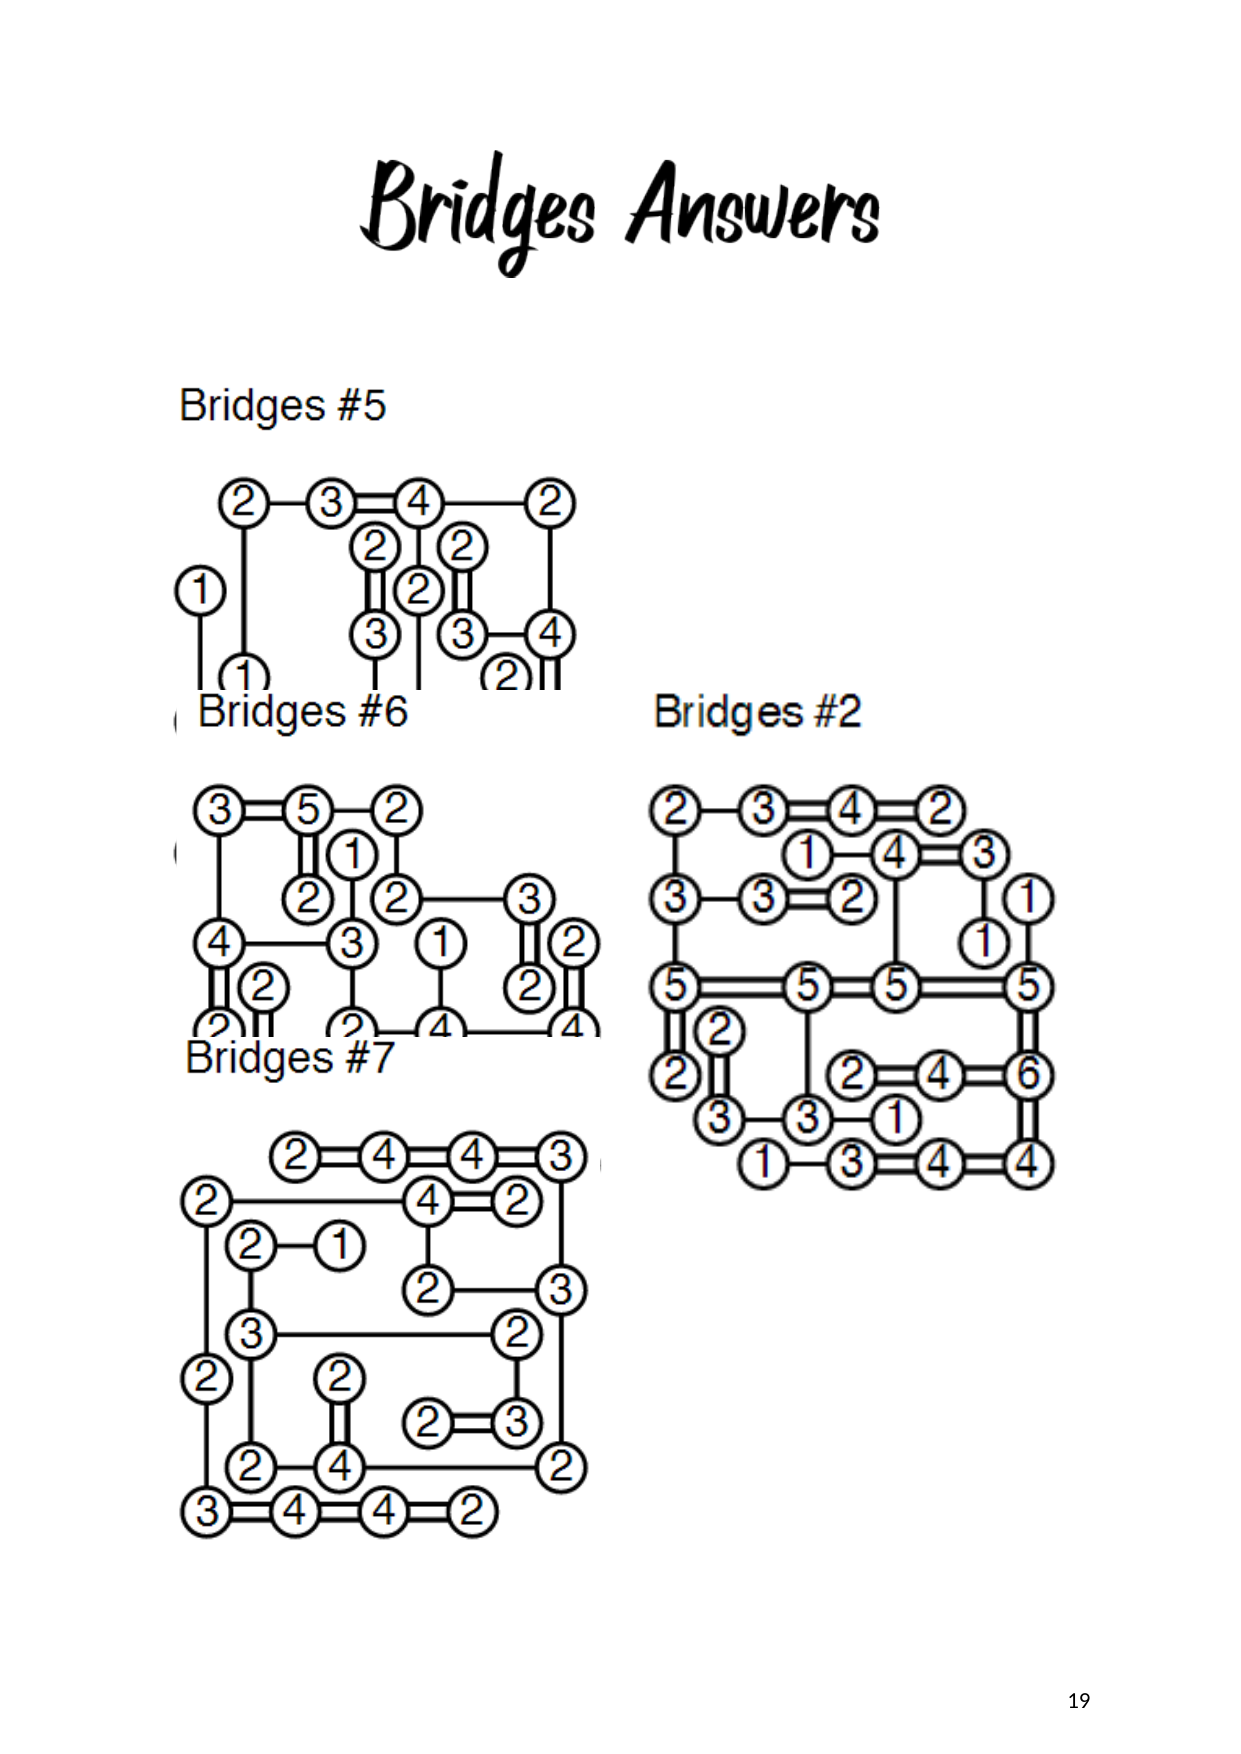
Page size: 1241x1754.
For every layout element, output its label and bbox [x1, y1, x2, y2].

picture [359, 150, 881, 278]
picture [150, 362, 1091, 1572]
